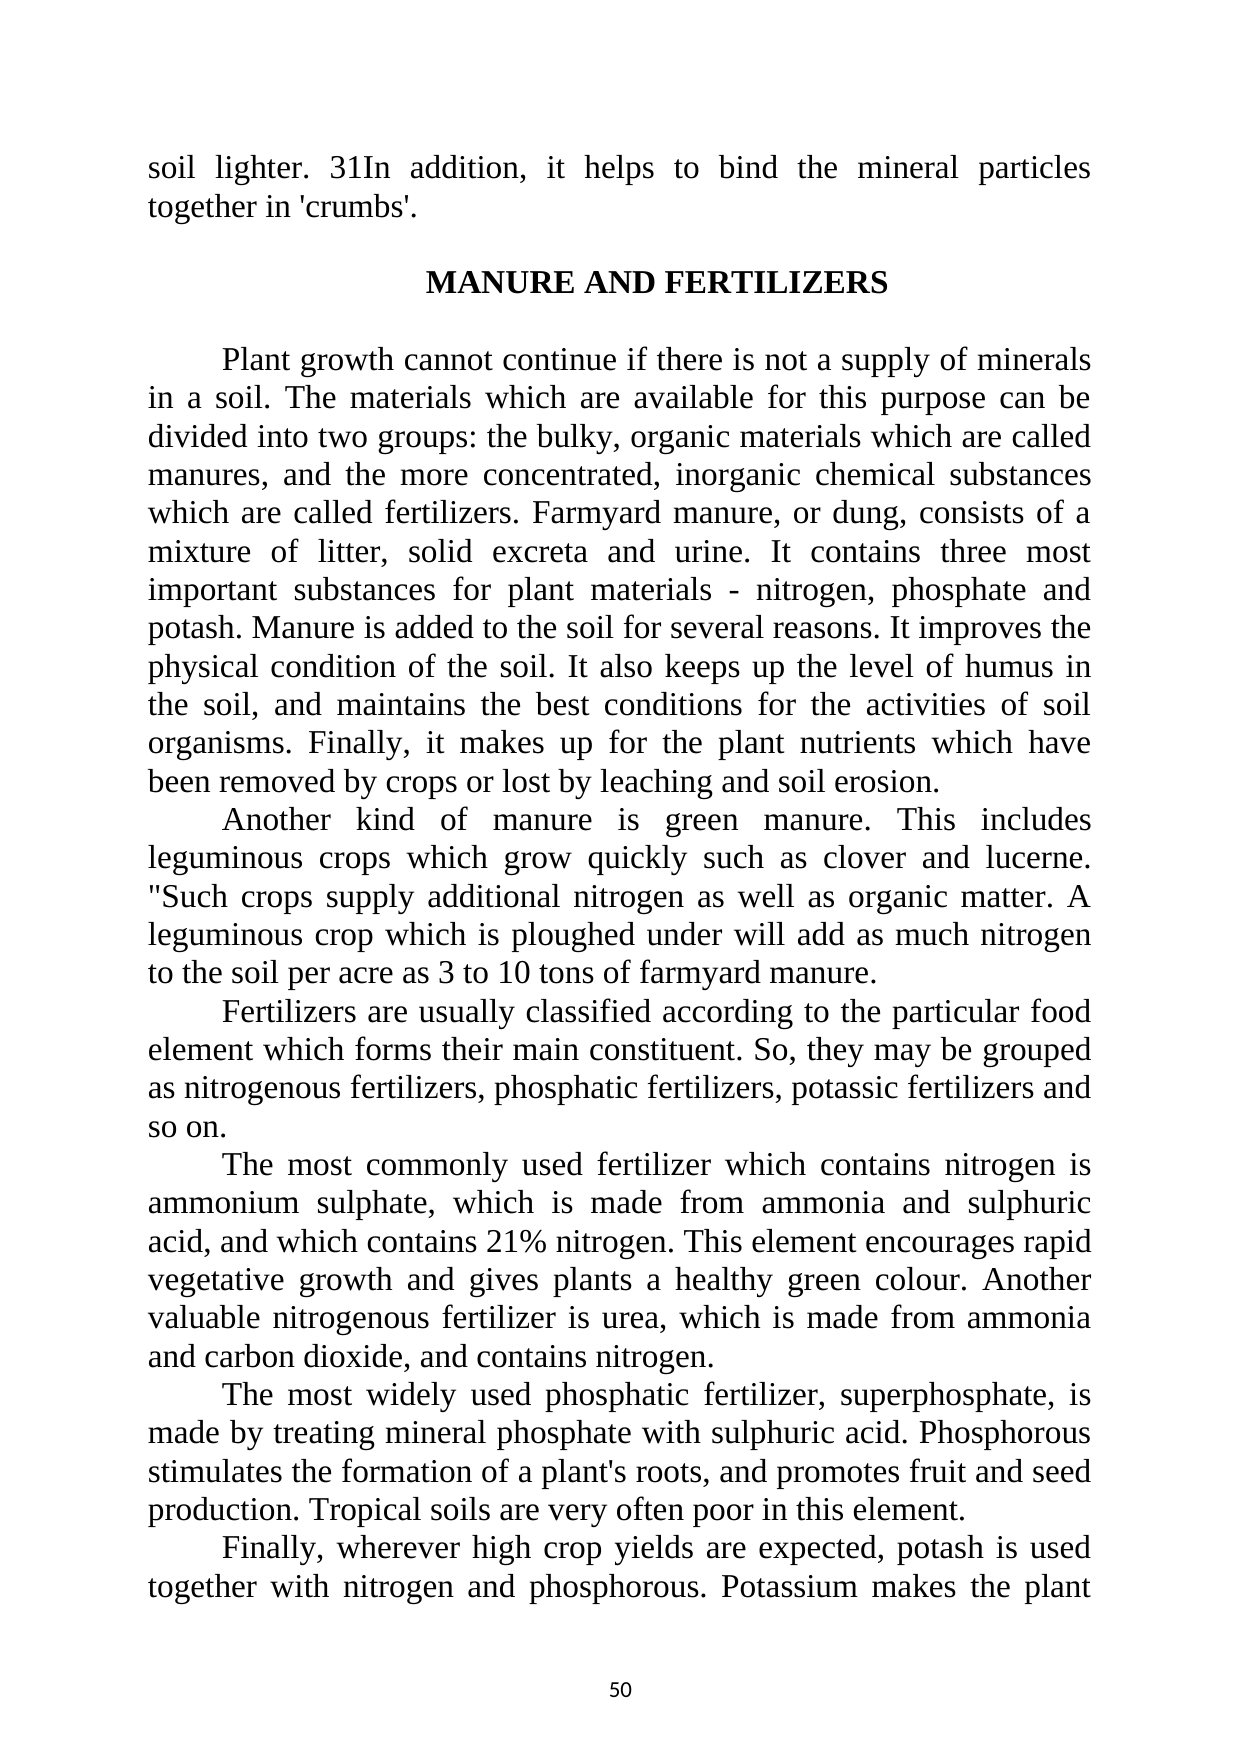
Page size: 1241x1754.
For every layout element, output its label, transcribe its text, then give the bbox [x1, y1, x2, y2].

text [148, 148, 1092, 224]
text The most commonly used fertilizer which contains nitrogen is ammonium sulphate, which is made from ammonia and sulphuric acid, and which contains 21% nitrogen. This element encourages rapid vegetative growth and gives plants a healthy green colour. Another valuable nitrogenous fertilizer is urea, which is made from ammonia and carbon dioxide, and contains nitrogen. [148, 1144, 1092, 1374]
text Plant growth cannot continue if there is not a supply of minerals in a soil. The materials which are available for this purpose can be divided into two groups: the bulky, organic materials which are called manures, and the more concentrated, inorganic chemical substances which are called fertilizers. Farmyard manure, or dung, consists of a mixture of litter, solid excreta and urine. It contains three most important substances for plant materials - nitrogen, phosphate and potash. Manure is added to the soil for several reasons. It improves the physical condition of the soil. It also keeps up the level of humus in the soil, and maintains the best conditions for the activities of soil organisms. Finally, it makes up for the plant nutrients which have been removed by crops or lost by leaching and soil erosion. [148, 339, 1092, 799]
text Another kind of manure is green manure. This includes leguminous crops which grow quickly such as clover and lucerne. "Such crops supply additional nitrogen as well as organic matter. A leguminous crop which is ploughed under will add as much nitrogen to the soil per acre as 3 to 10 tons of farmyard manure. [148, 799, 1092, 991]
text The most widely used phosphatic fertilizer, superphosphate, is made by treating mineral phosphate with sulphuric acid. Phosphorous stimulates the formation of a plant's roots, and promotes fruit and seed production. Tropical soils are very often poor in this element. [148, 1374, 1092, 1528]
text MANURE AND FERTILIZERS [148, 263, 1092, 301]
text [148, 1528, 1092, 1604]
text Fertilizers are usually classified according to the particular food element which forms their main constituent. So, they may be grouped as nitrogenous fertilizers, phosphatic fertilizers, potassic fertilizers and so on. [148, 991, 1092, 1144]
